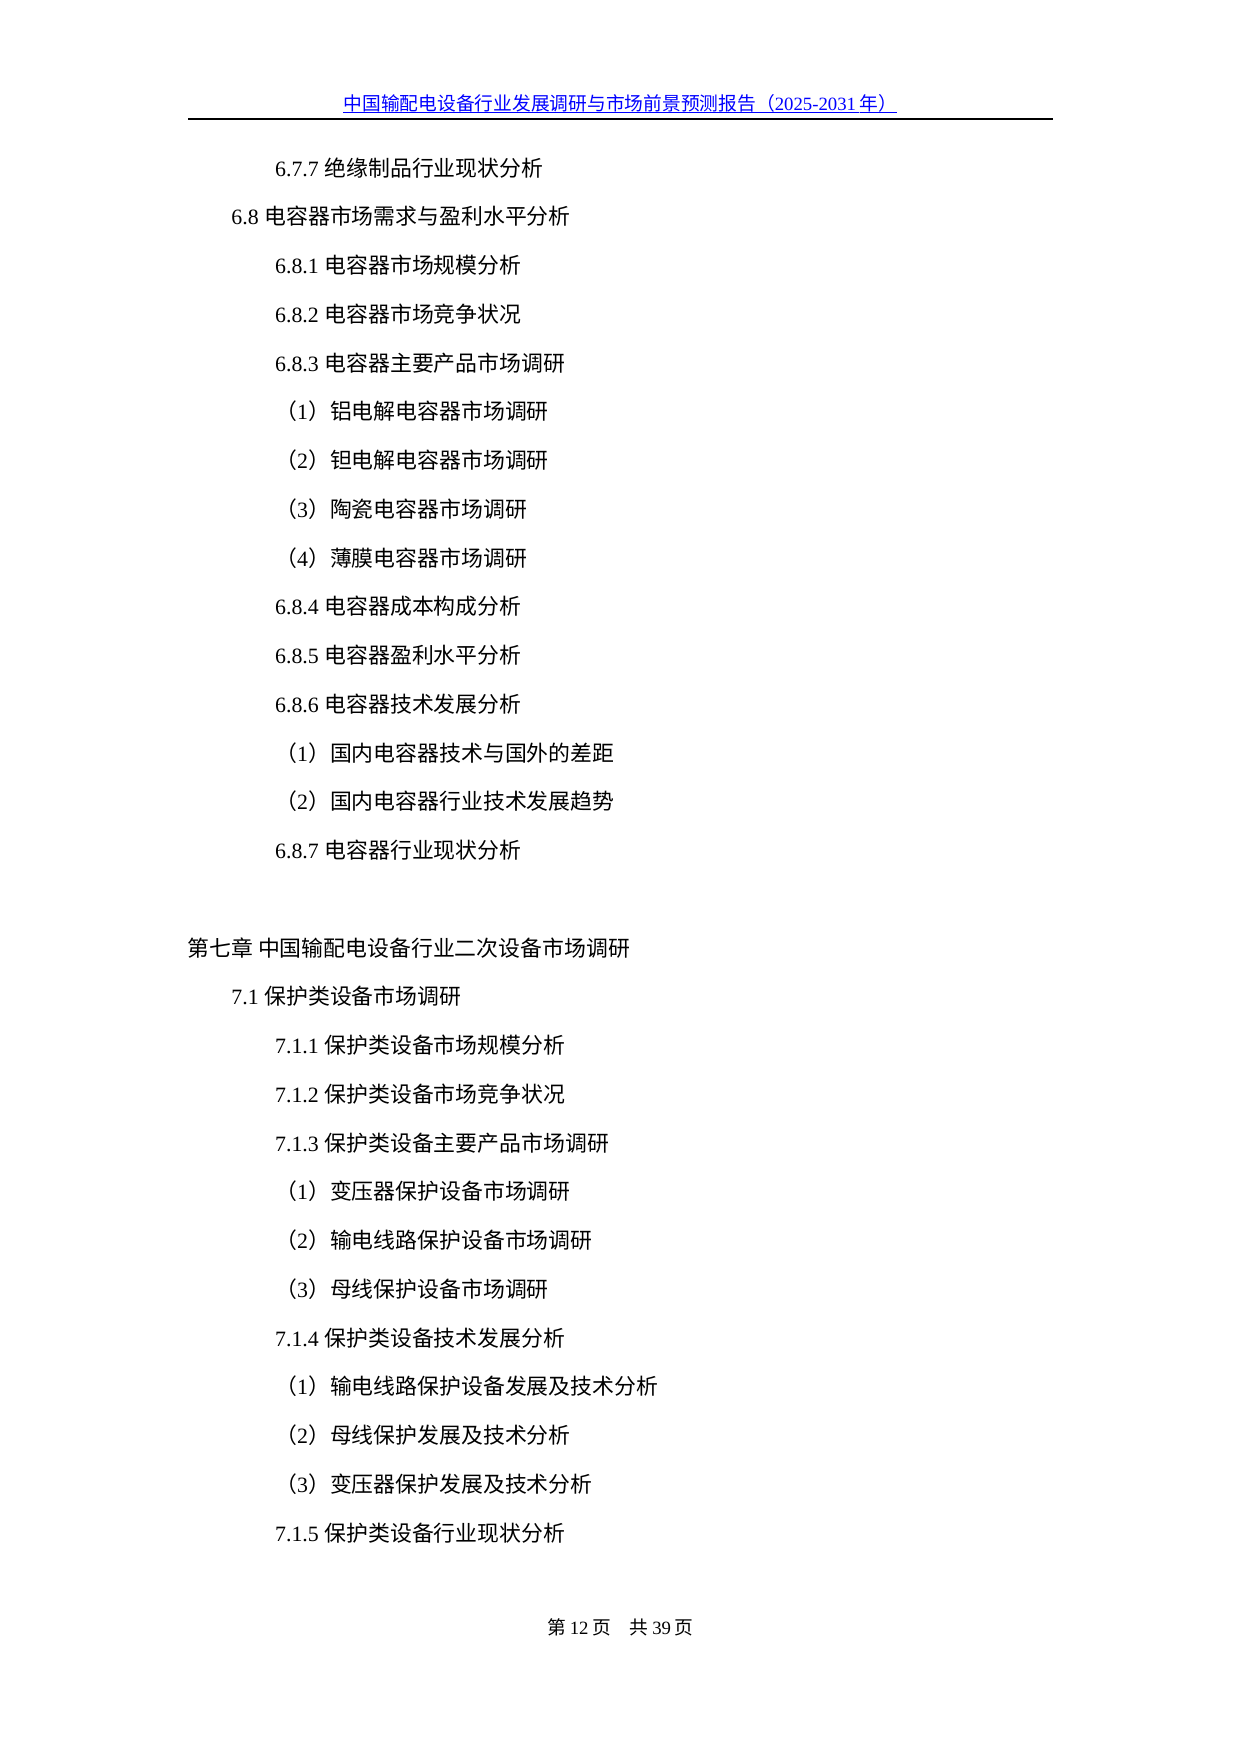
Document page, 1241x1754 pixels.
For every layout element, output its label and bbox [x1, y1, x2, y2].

text [187, 150, 1053, 1548]
